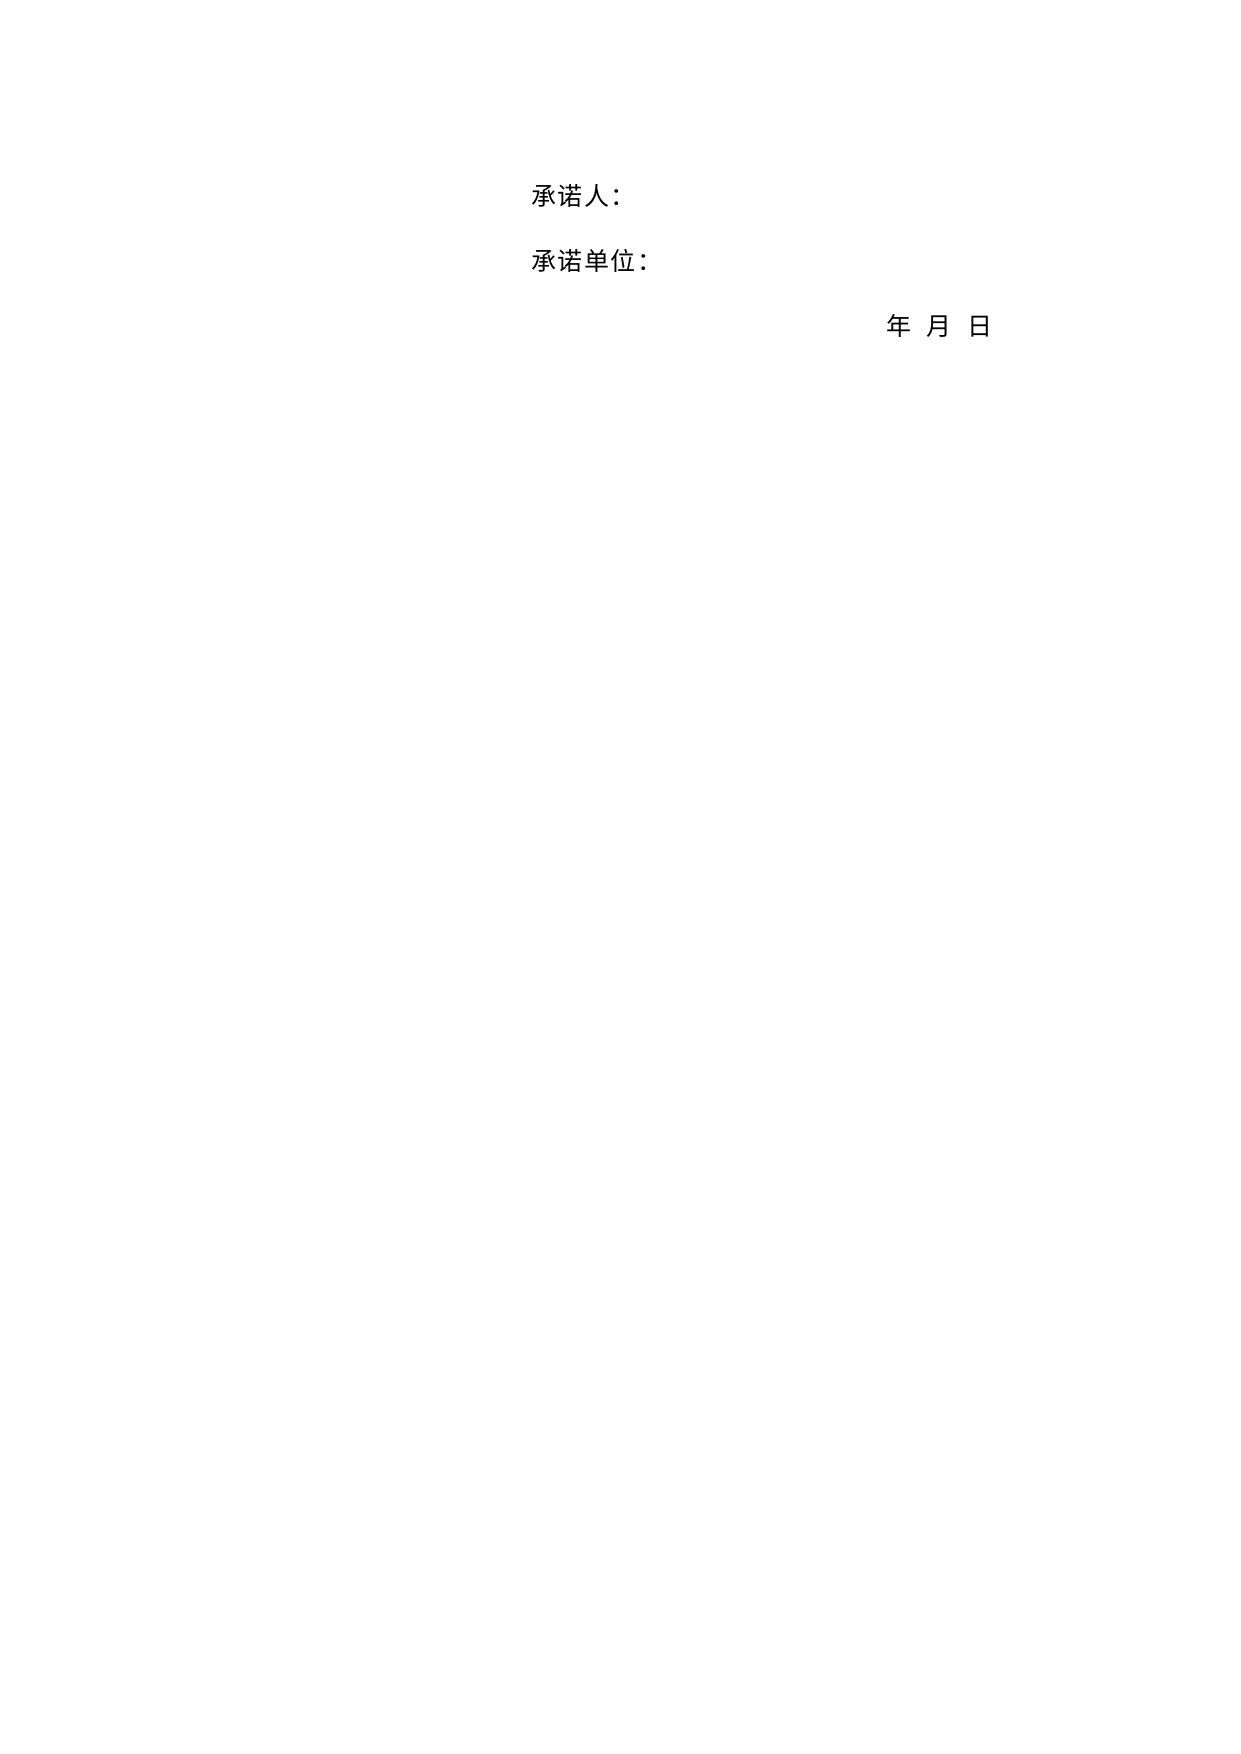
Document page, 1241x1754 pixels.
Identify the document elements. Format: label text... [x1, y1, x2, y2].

text 承诺人： [165, 162, 1014, 227]
text 承诺单位： [165, 227, 1014, 292]
text 年 月 日 [165, 292, 999, 357]
